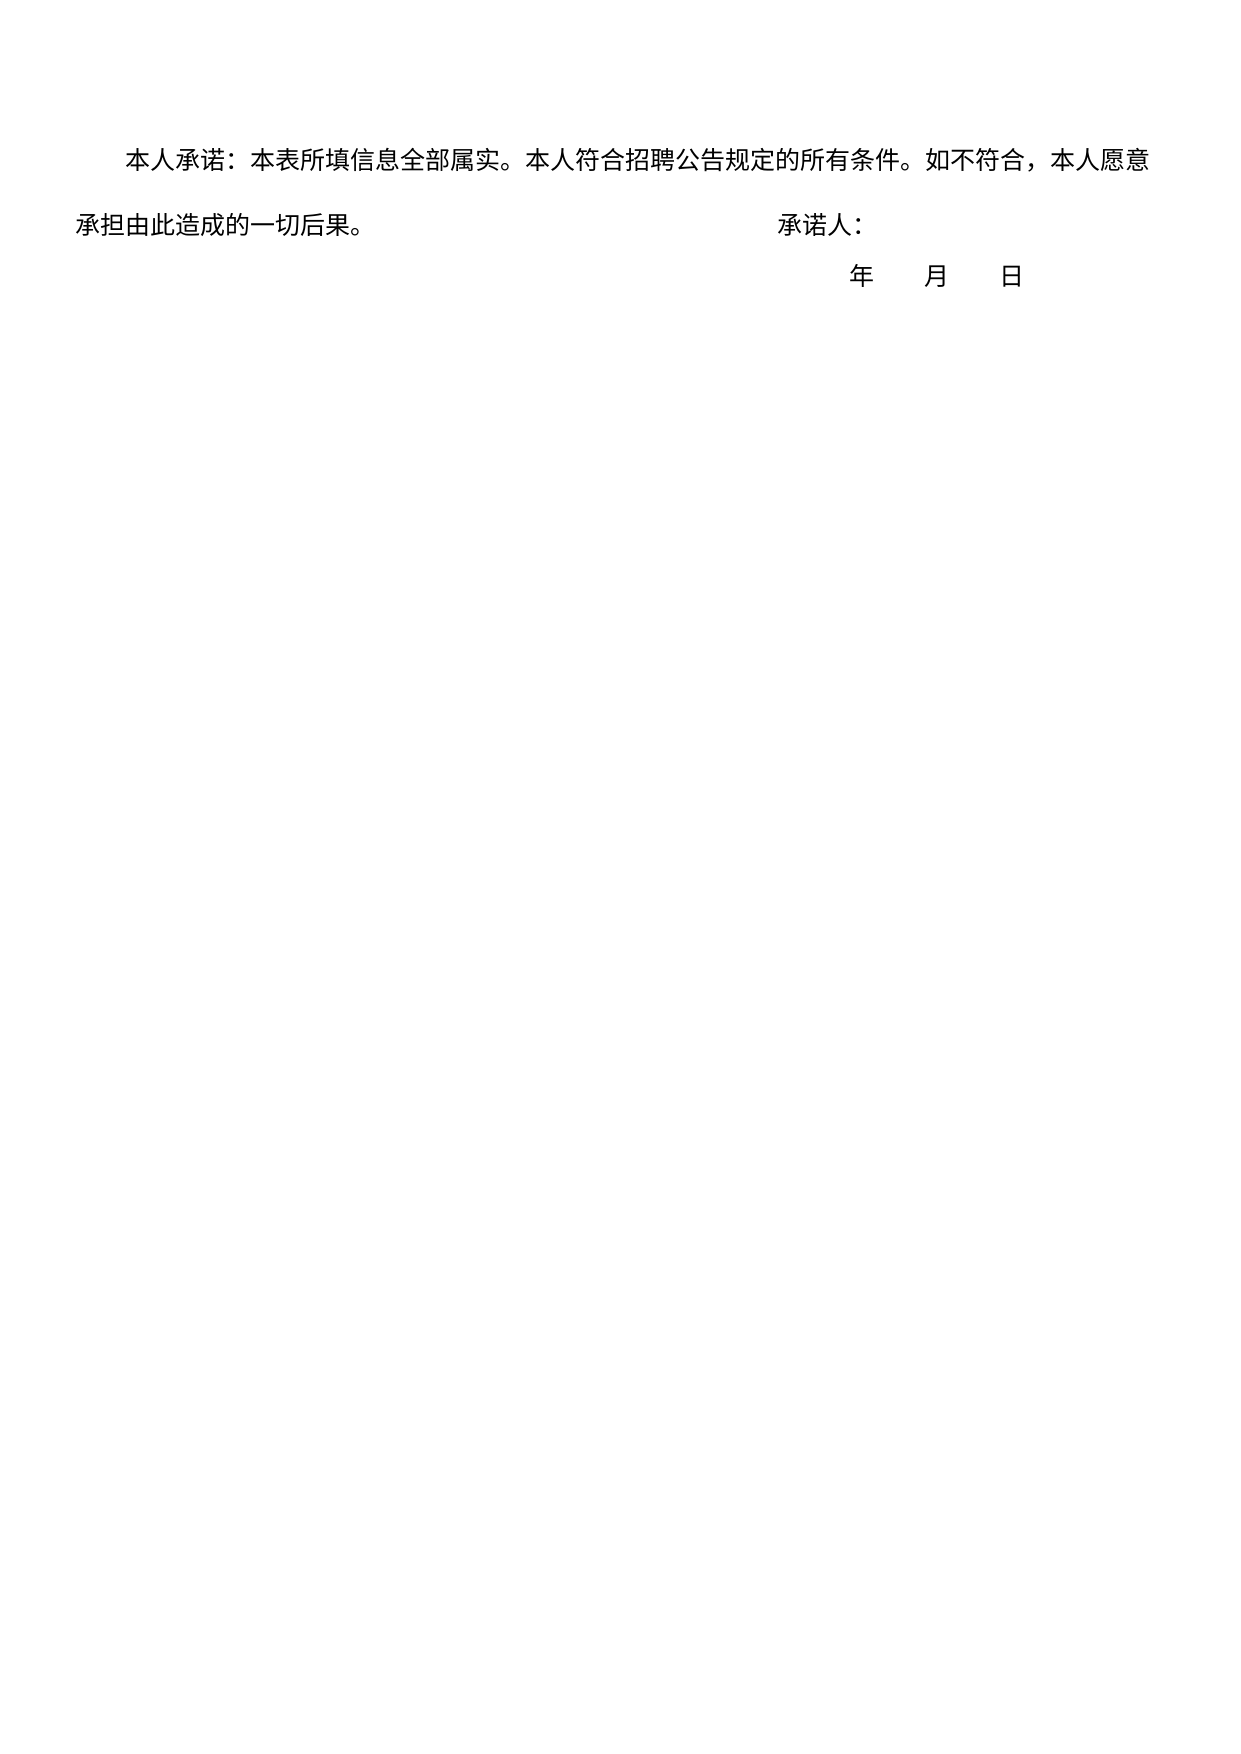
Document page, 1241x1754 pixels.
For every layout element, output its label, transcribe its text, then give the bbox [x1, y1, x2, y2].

text 年 月 日 [0, 256, 1165, 292]
text 本人承诺：本表所填信息全部属实。本人符合招聘公告规定的所有条件。如不符合，本人愿意承担由此造成的一切后果。 承诺人： [75, 126, 1165, 256]
